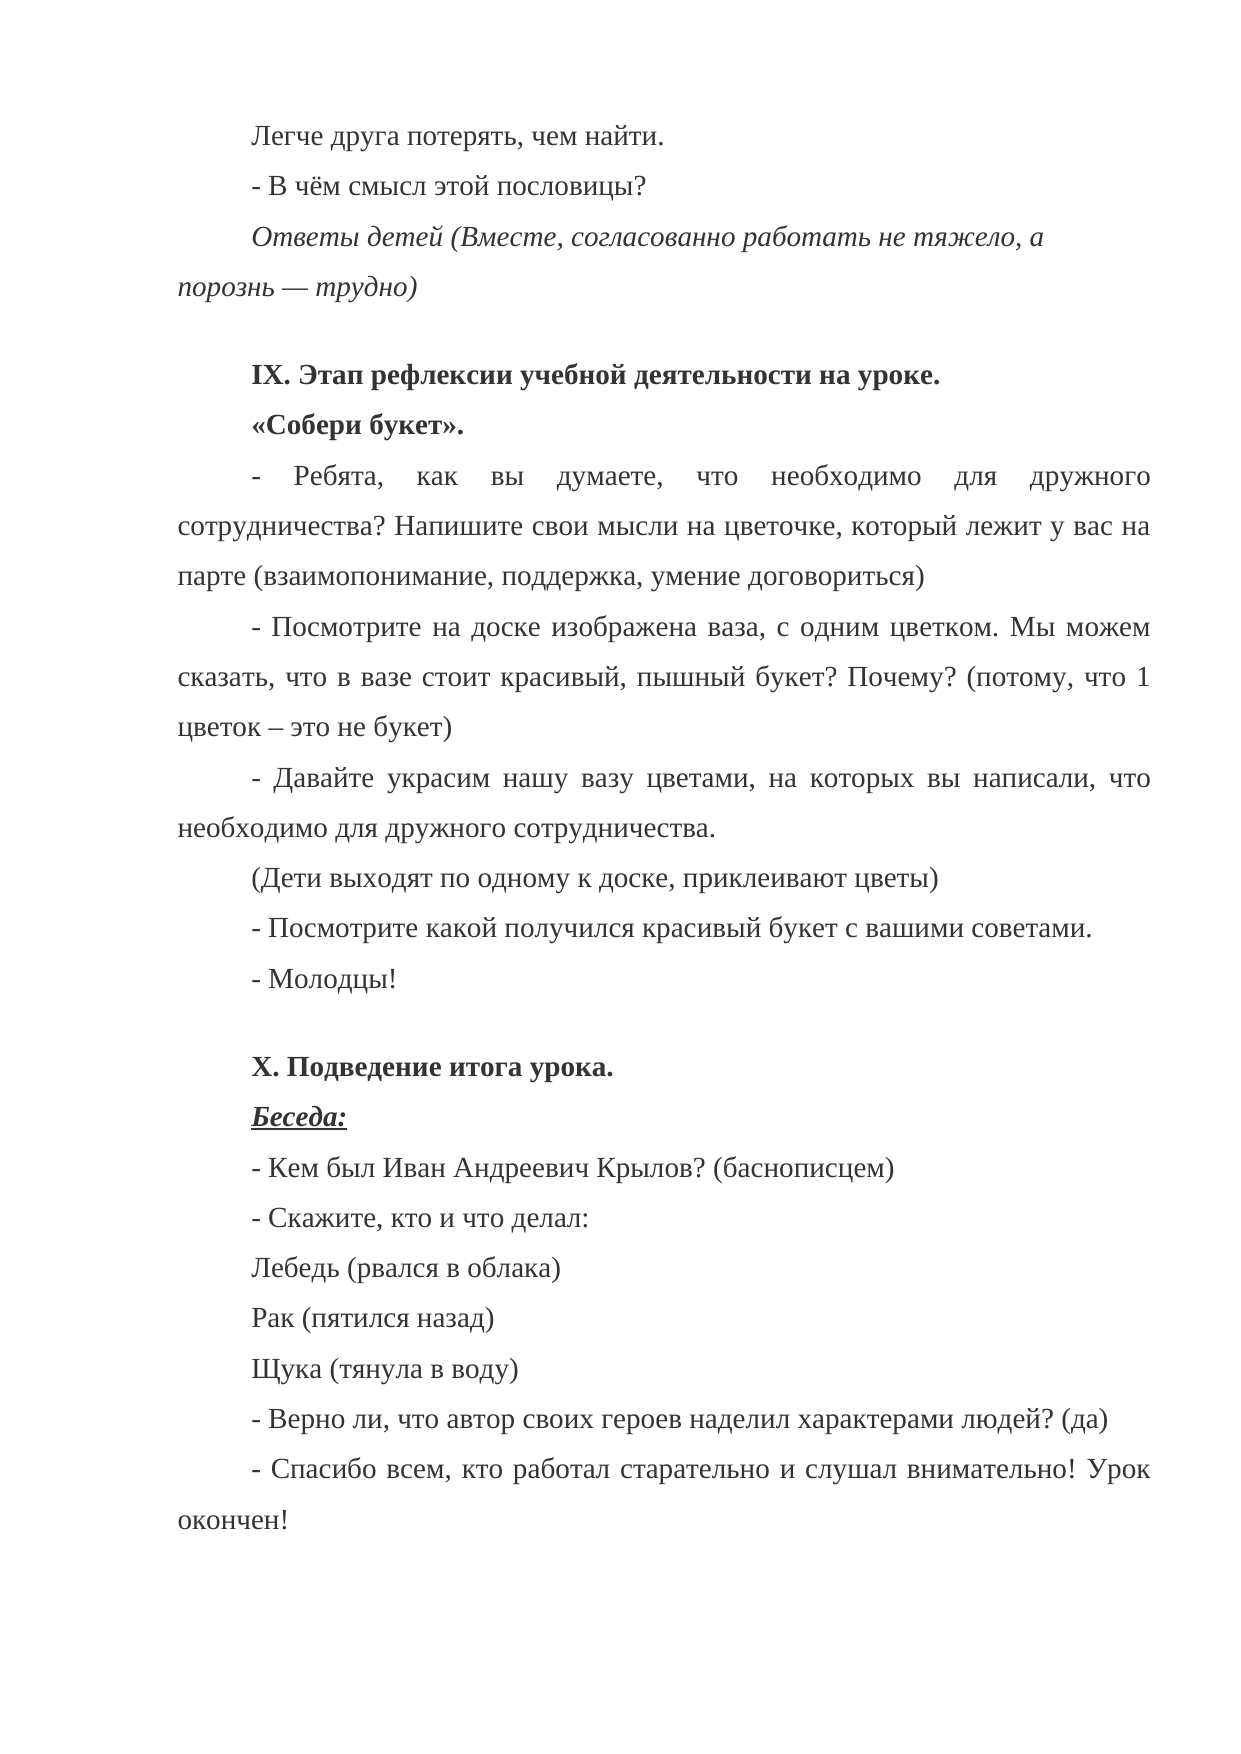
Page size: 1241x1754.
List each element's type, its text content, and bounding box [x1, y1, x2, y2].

text - Давайте украсим нашу вазу цветами, на которых вы написали, что необходимо для дружного сотрудничества. [177, 760, 1152, 843]
text Щука (тянула в воду) [177, 1351, 1152, 1384]
text X. Подведение итога урока. [177, 1049, 1152, 1083]
text Легче друга потерять, чем найти. [177, 118, 1152, 152]
text (Дети выходят по одному к доске, приклеивают цветы) [177, 860, 1152, 894]
text IX. Этап рефлексии учебной деятельности на уроке. [177, 357, 1152, 391]
text - Молодцы! [177, 961, 1152, 994]
text - Верно ли, что автор своих героев наделил характерами людей? (да) [177, 1401, 1152, 1435]
text - Ребята, как вы думаете, что необходимо для дружного сотрудничества? Напишите свои мысли на цветочке, который лежит у вас на парте (взаимопонимание, поддержка, умение договориться) [177, 458, 1152, 592]
text - Посмотрите какой получился красивый букет с вашими советами. [177, 911, 1152, 944]
text Рак (пятился назад) [177, 1301, 1152, 1334]
text Лебедь (рвался в облака) [177, 1250, 1152, 1284]
text Беседа: [177, 1099, 1152, 1133]
text Ответы детей (Вместе, согласованно работать не тяжело, а порознь — трудно) [177, 219, 1152, 303]
text «Собери букет». [177, 407, 1152, 441]
text - Кем был Иван Андреевич Крылов? (баснописцем) [177, 1150, 1152, 1183]
text - Посмотрите на доске изображена ваза, с одним цветком. Мы можем сказать, что в вазе стоит красивый, пышный букет? Почему? (потому, что 1 цветок – это не букет) [177, 609, 1152, 743]
text - В чём смысл этой пословицы? [177, 168, 1152, 202]
text - Спасибо всем, кто работал старательно и слушал внимательно! Урок окончен! [177, 1452, 1152, 1535]
text - Скажите, кто и что делал: [177, 1200, 1152, 1233]
